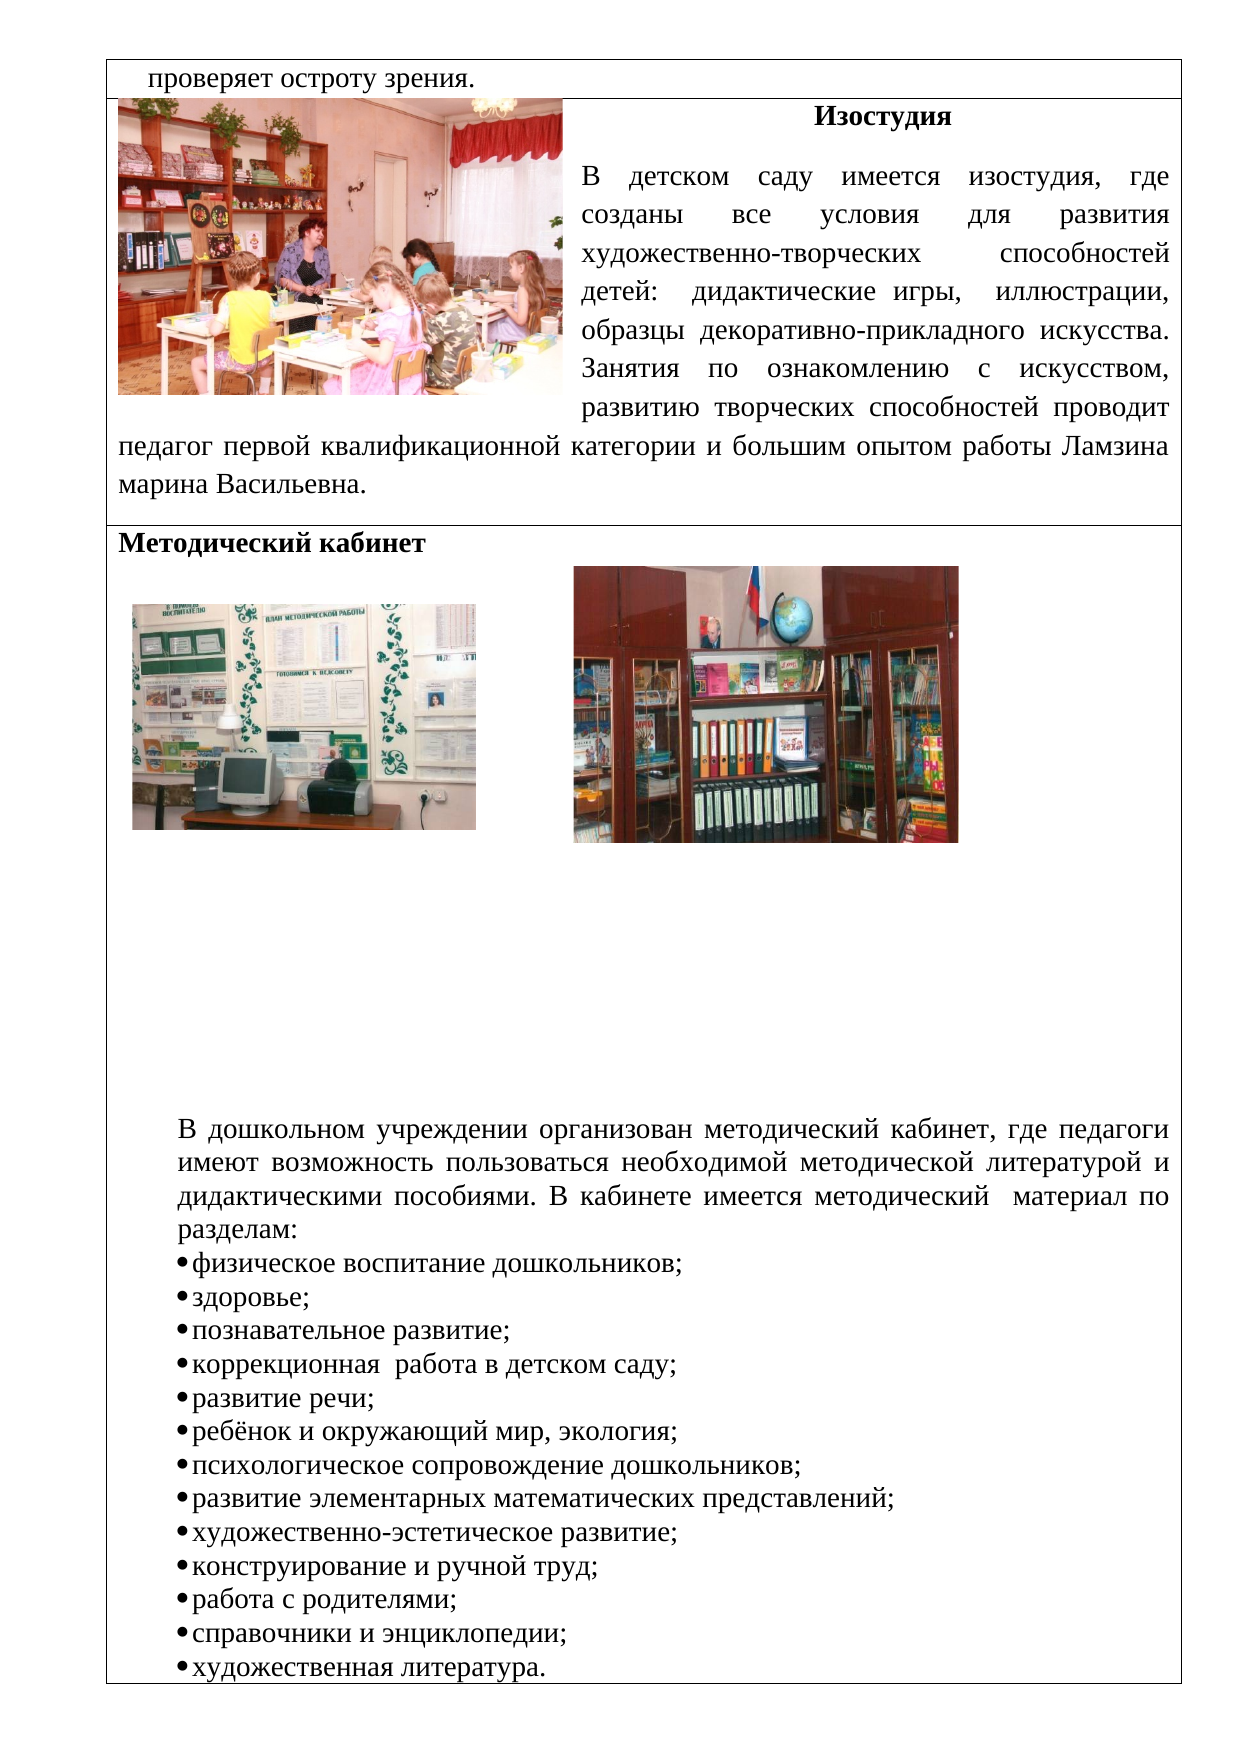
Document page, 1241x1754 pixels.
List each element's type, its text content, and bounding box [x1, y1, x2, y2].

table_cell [107, 526, 1181, 1682]
picture [132, 604, 476, 830]
picture [118, 98, 563, 395]
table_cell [107, 60, 1181, 97]
picture [573, 566, 959, 843]
table_cell Изостудия В детском саду имеется изостудия, где созданы все условия для развития художественно-творческих способностей детей: дидактические игры, иллюстрации, образцы декоративно-прикладного искусства. Занятия по ознакомлению с искусством, развитию творческих способностей проводит педагог первой квалификационной категории и большим опытом работы Ламзина марина Васильевна. [107, 99, 1181, 524]
